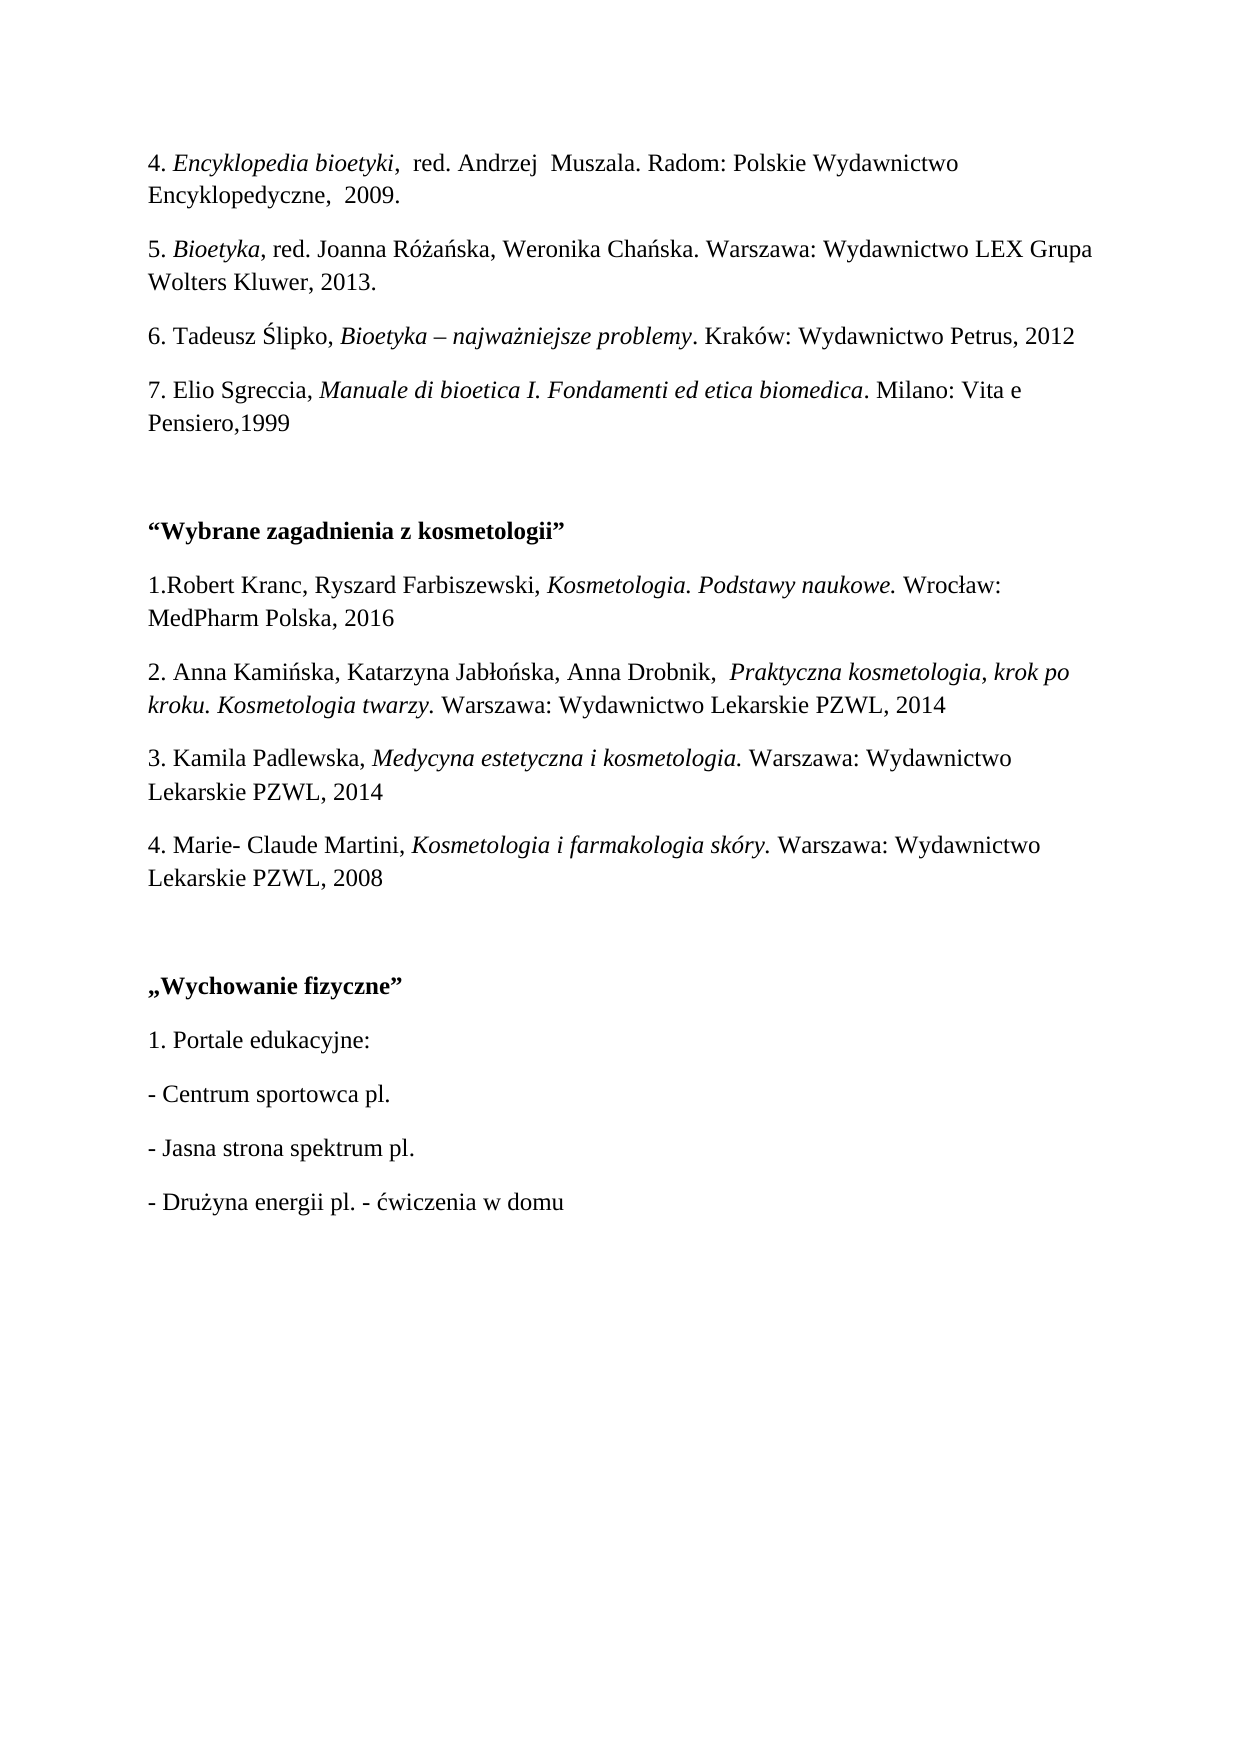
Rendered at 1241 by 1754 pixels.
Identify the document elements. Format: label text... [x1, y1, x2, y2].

text 4. Encyklopedia bioetyki, red. Andrzej Muszala. Radom: Polskie Wydawnictwo Encyklopedyczne, 2009. [148, 148, 1093, 209]
text 5. Bioetyka, red. Joanna Różańska, Weronika Chańska. Warszawa: Wydawnictwo LEX Grupa Wolters Kluwer, 2013. [148, 234, 1093, 296]
text - Jasna strona spektrum pl. [148, 1133, 1093, 1161]
text 7. Elio Sgreccia, Manuale di bioetica I. Fondamenti ed etica biomedica. Milano: Vita e Pensiero,1999 [148, 375, 1093, 437]
text “Wybrane zagadnienia z kosmetologii” [148, 516, 1093, 545]
text 3. Kamila Padlewska, Medycyna estetyczna i kosmetologia. Warszawa: Wydawnictwo Lekarskie PZWL, 2014 [148, 743, 1093, 805]
text 1.Robert Kranc, Ryszard Farbiszewski, Kosmetologia. Podstawy naukowe. Wrocław: MedPharm Polska, 2016 [148, 570, 1093, 632]
text - Drużyna energii pl. - ćwiczenia w domu [148, 1187, 1093, 1215]
text 6. Tadeusz Ślipko, Bioetyka – najważniejsze problemy. Kraków: Wydawnictwo Petrus, 2012 [148, 321, 1093, 350]
text 1. Portale edukacyjne: [148, 1025, 1093, 1054]
text 2. Anna Kamińska, Katarzyna Jabłońska, Anna Drobnik, Praktyczna kosmetologia, krok po kroku. Kosmetologia twarzy. Warszawa: Wydawnictwo Lekarskie PZWL, 2014 [148, 657, 1093, 718]
text - Centrum sportowca pl. [148, 1079, 1093, 1108]
text 4. Marie- Claude Martini, Kosmetologia i farmakologia skóry. Warszawa: Wydawnictwo Lekarskie PZWL, 2008 [148, 830, 1093, 892]
text „Wychowanie fizyczne” [148, 971, 1093, 1000]
